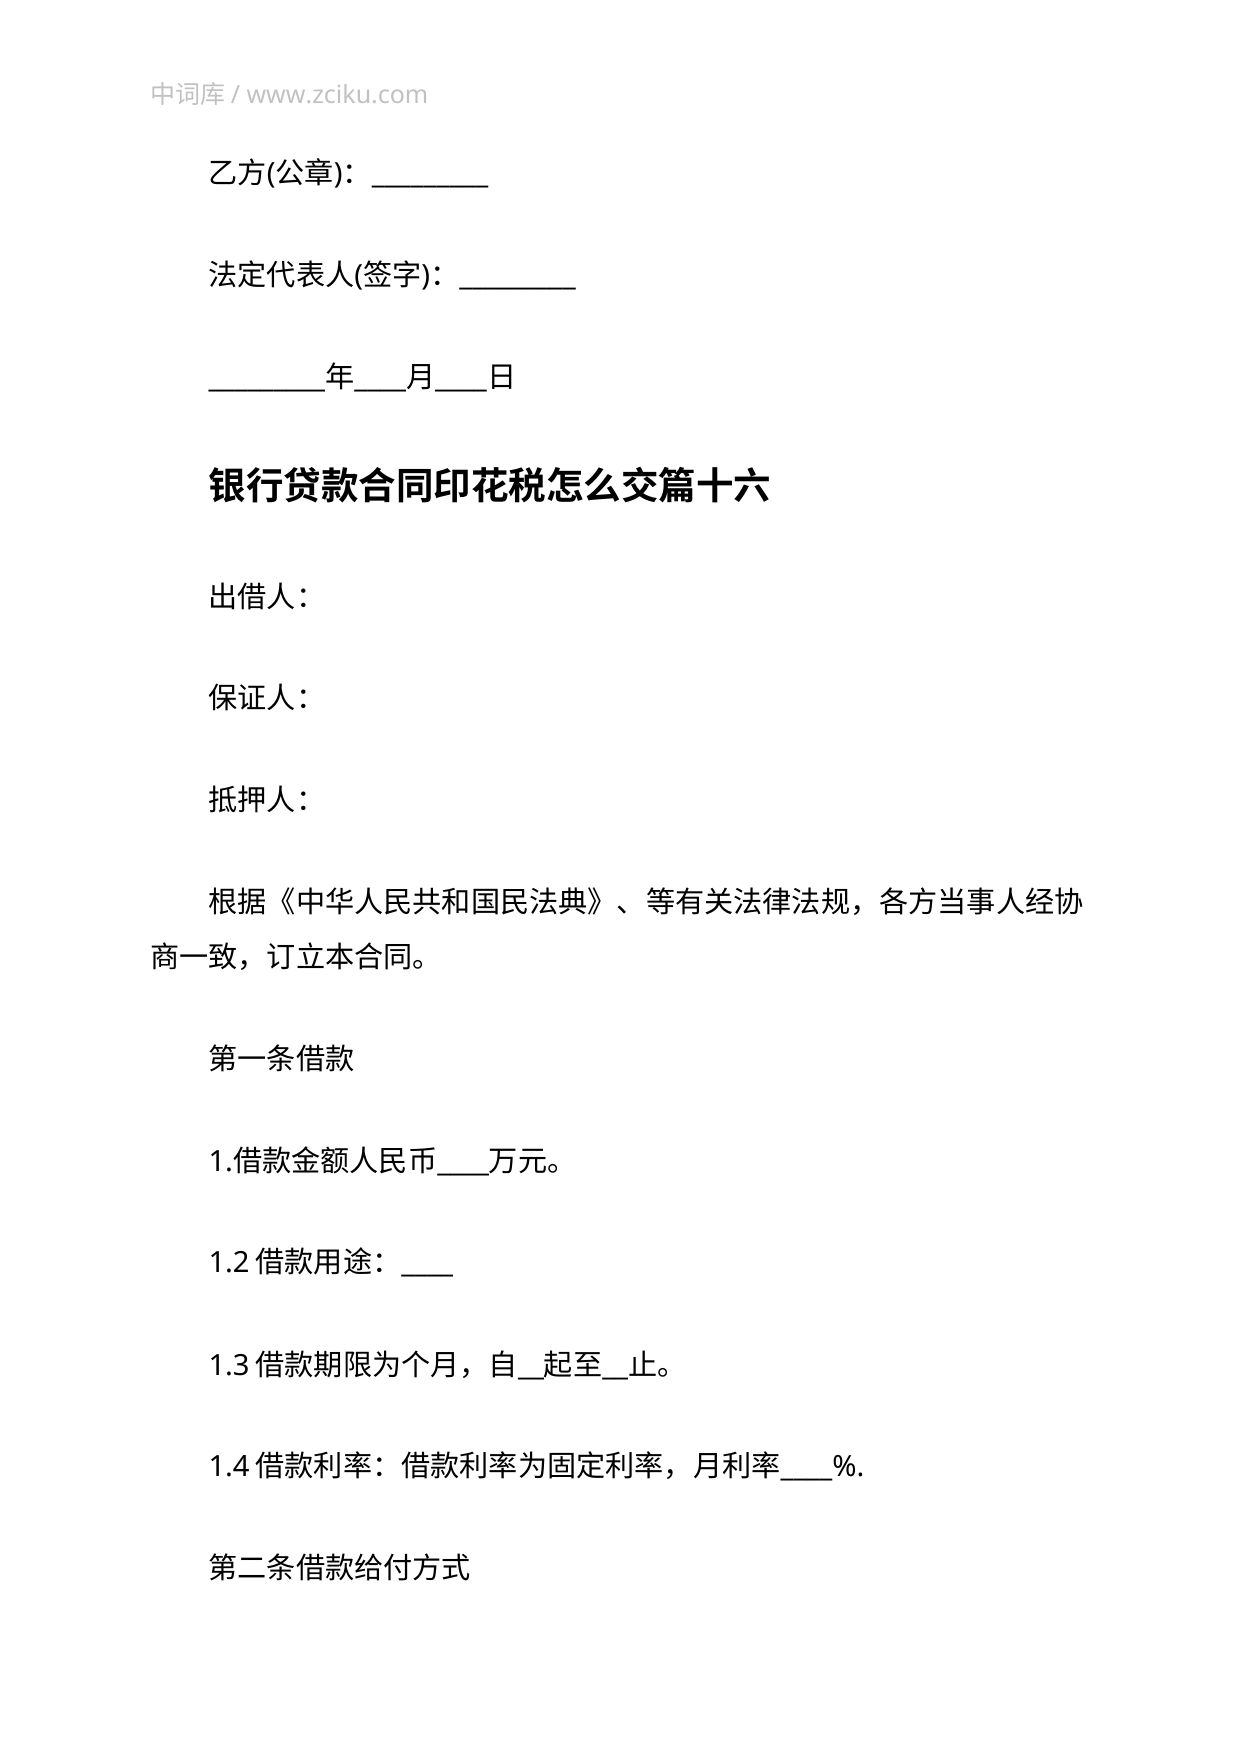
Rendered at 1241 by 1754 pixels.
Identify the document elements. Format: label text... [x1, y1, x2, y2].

text 第二条借款给付方式 [150, 1545, 1090, 1587]
text 出借人： [150, 573, 1090, 616]
text 银行贷款合同印花税怎么交篇十六 [150, 456, 1090, 510]
text 1.借款金额人民币____万元。 [150, 1137, 1090, 1179]
text 抵押人： [150, 777, 1090, 819]
text 法定代表人(签字)：_________ [150, 252, 1090, 294]
text 1.4借款利率：借款利率为固定利率，月利率____%. [150, 1443, 1090, 1485]
text 1.3借款期限为个月，自__起至__止。 [150, 1341, 1090, 1383]
text 乙方(公章)：_________ [150, 150, 1090, 192]
text 1.2借款用途：____ [150, 1239, 1090, 1281]
text 第一条借款 [150, 1035, 1090, 1078]
text 保证人： [150, 675, 1090, 717]
text 根据《中华人民共和国民法典》、等有关法律法规，各方当事人经协商一致，订立本合同。 [150, 879, 1090, 976]
text _________年____月____日 [150, 354, 1090, 396]
